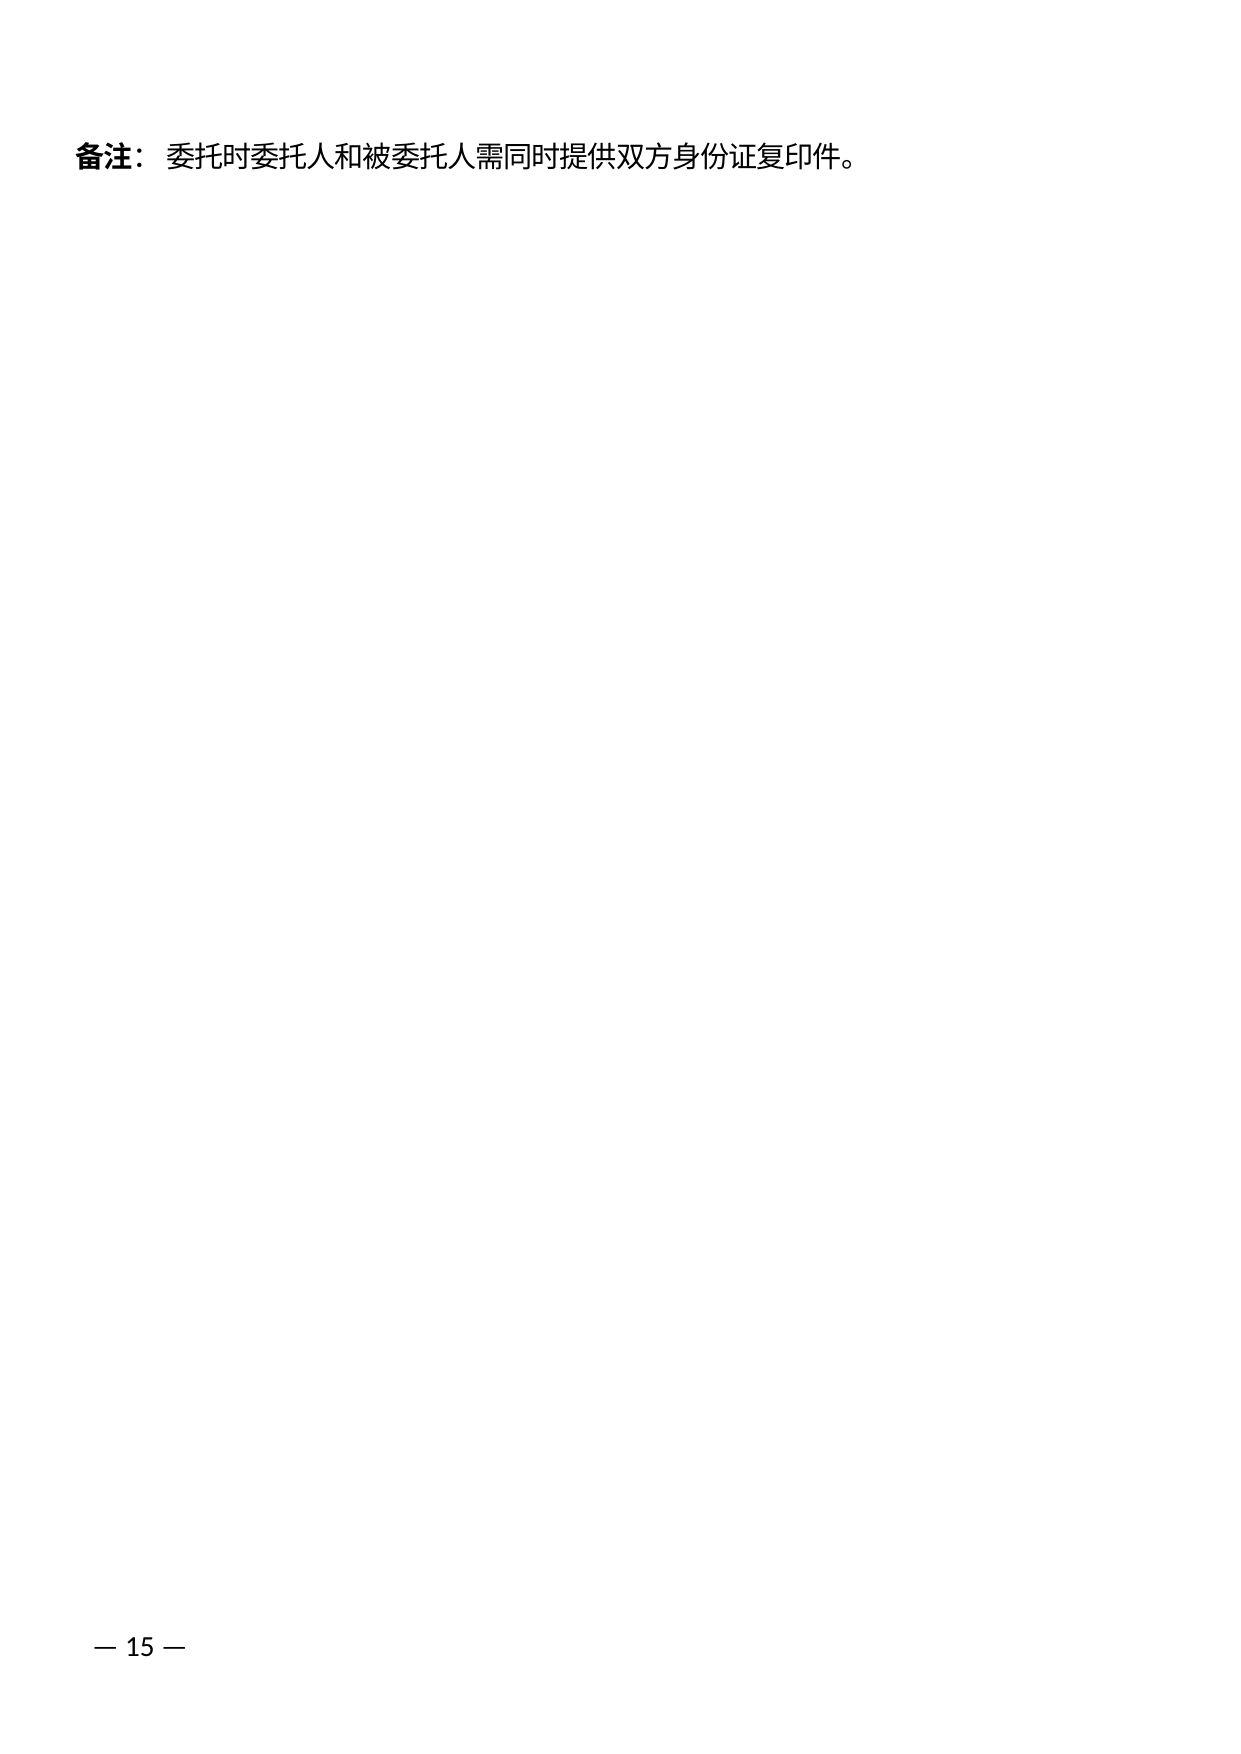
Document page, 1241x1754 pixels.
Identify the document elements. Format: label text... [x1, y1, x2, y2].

text 备注： 委托时委托人和被委托人需同时提供双方身份证复印件。 [75, 122, 1165, 187]
